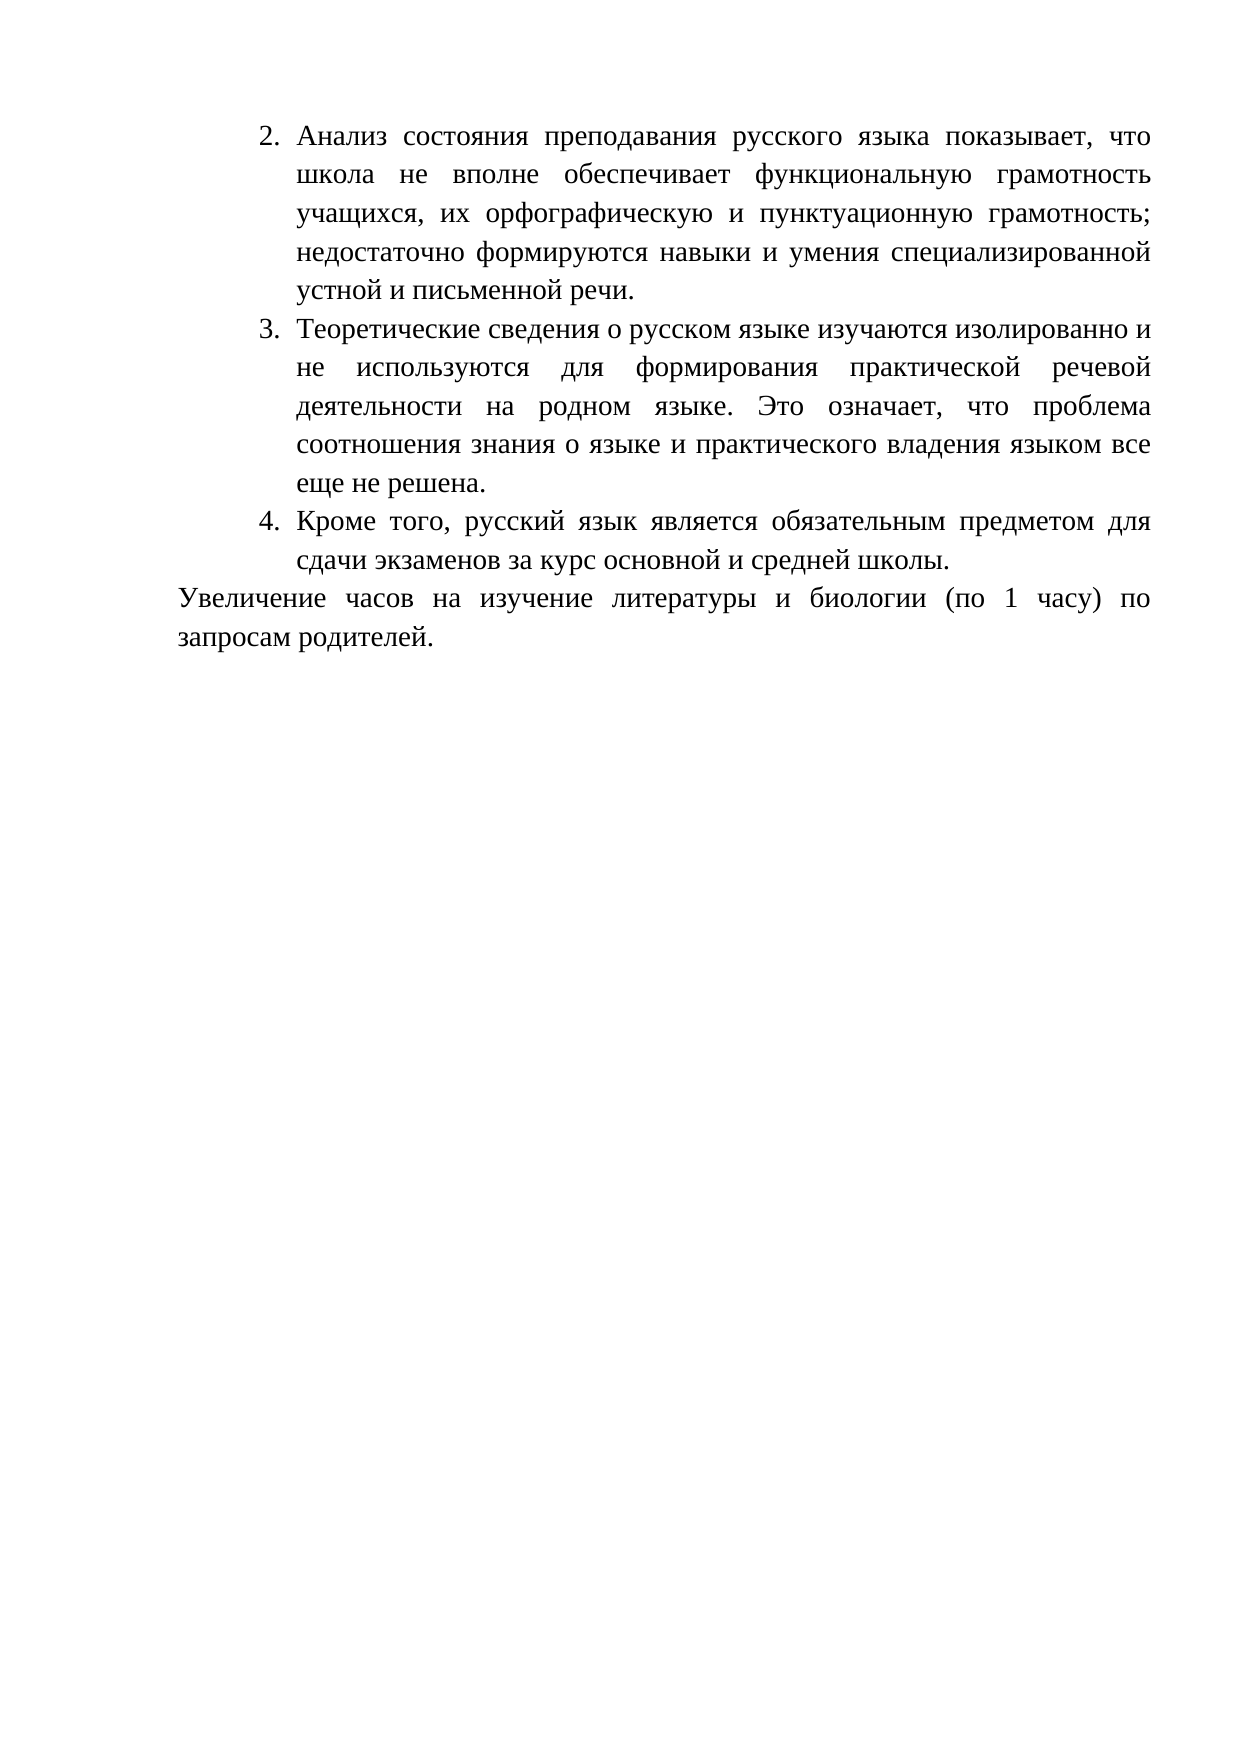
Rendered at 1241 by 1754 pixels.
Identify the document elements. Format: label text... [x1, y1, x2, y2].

list Анализ состояния преподавания русского языка показывает, что школа не вполне обеспечивает функциональную грамотность учащихся, их орфографическую и пунктуационную грамотность; недостаточно формируются навыки и умения специализированной устной и письменной речи. [258, 118, 1152, 306]
text Увеличение часов на изучение литературы и биологии (по 1 часу) по запросам родителей. [177, 581, 1152, 653]
list Теоретические сведения о русском языке изучаются изолированно и не используются для формирования практической речевой деятельности на родном языке. Это означает, что проблема соотношения знания о языке и практического владения языком все еще не решена. [258, 311, 1152, 498]
list Кроме того, русский язык является обязательным предметом для сдачи экзаменов за курс основной и средней школы. [258, 503, 1152, 576]
